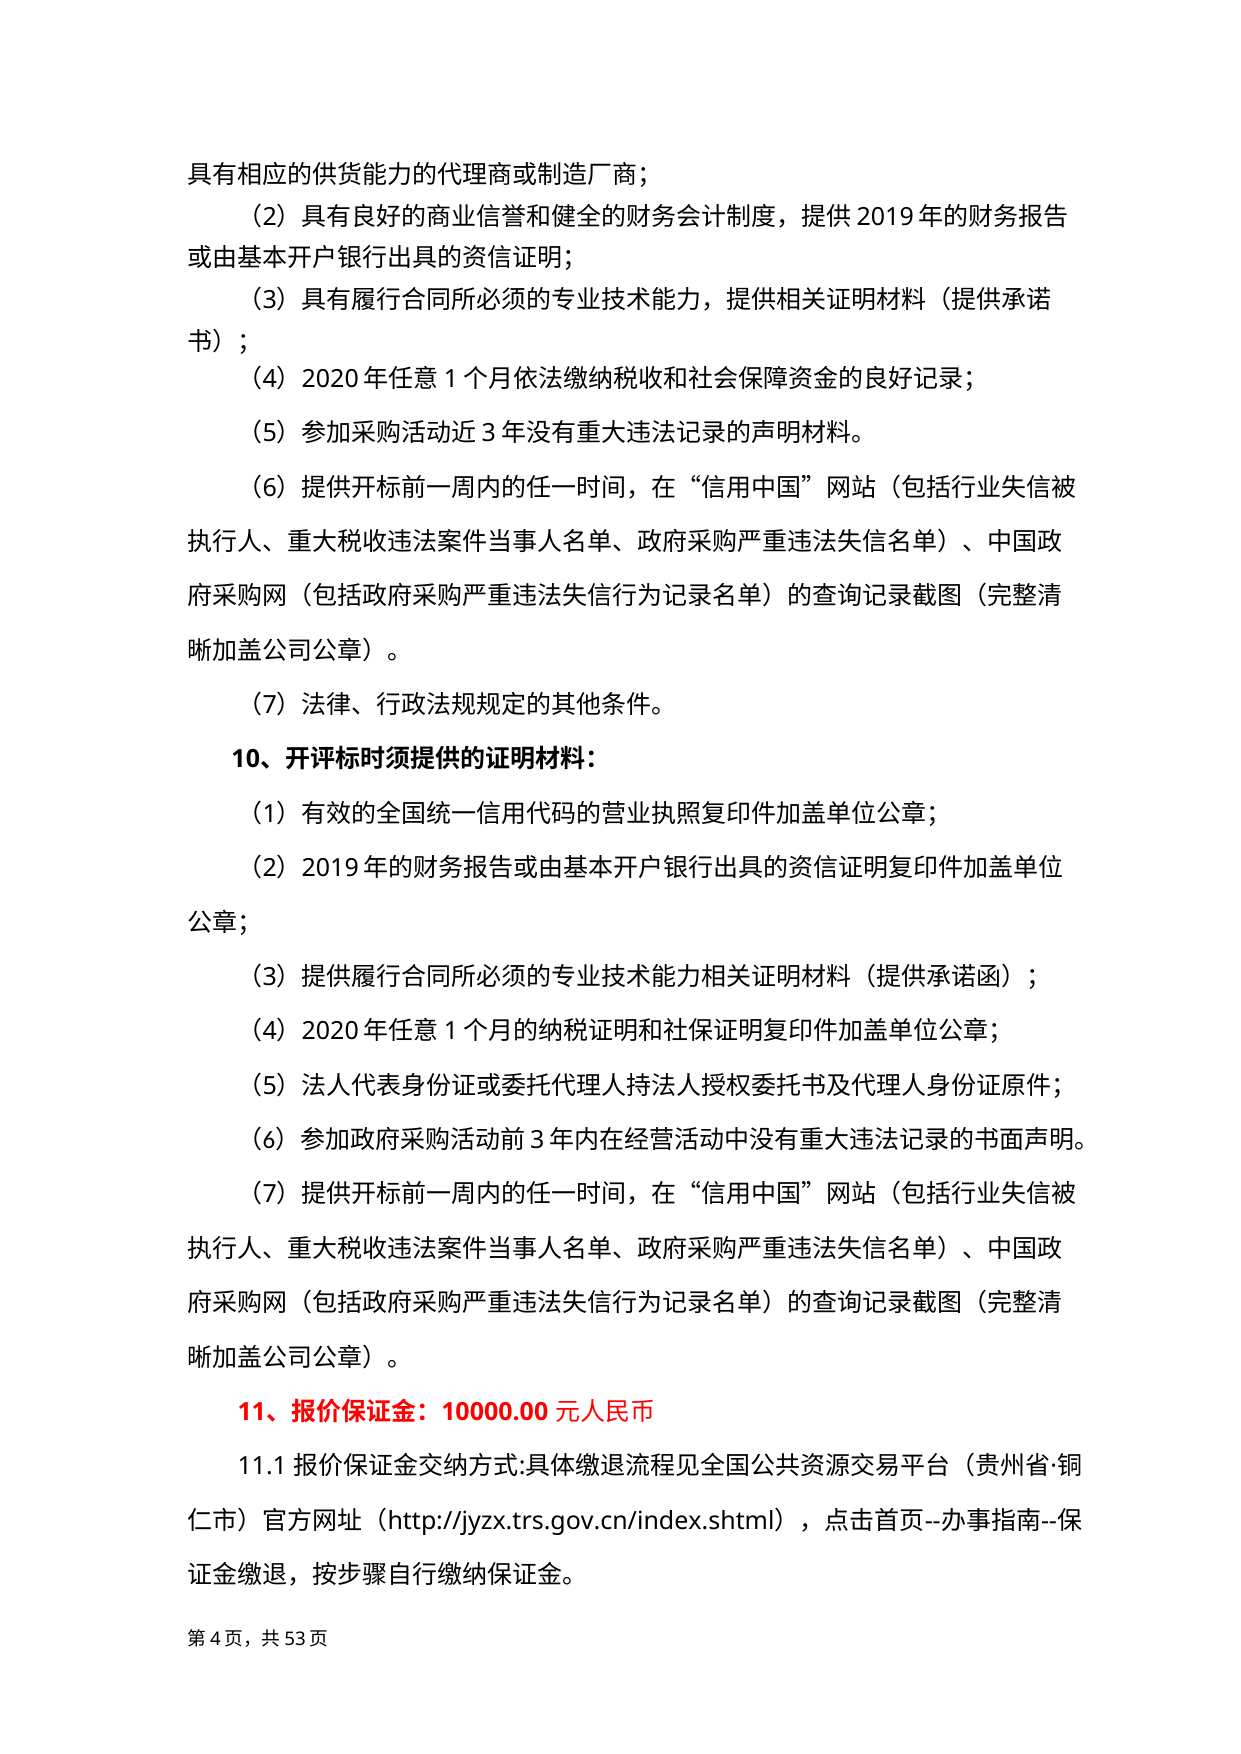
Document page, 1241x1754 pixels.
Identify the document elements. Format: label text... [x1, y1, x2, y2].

text （6）提供开标前一周内的任一时间，在“信用中国”网站（包括行业失信被执行人、重大税收违法案件当事人名单、政府采购严重违法失信名单）、中国政府采购网（包括政府采购严重违法失信行为记录名单）的查询记录截图（完整清晰加盖公司公章）。 [187, 467, 1085, 666]
text 10、开评标时须提供的证明材料： [187, 739, 1085, 775]
text （3）具有履行合同所必须的专业技术能力，提供相关证明材料（提供承诺书）； [187, 275, 1085, 358]
text （2）2019年的财务报告或由基本开户银行出具的资信证明复印件加盖单位公章； [187, 848, 1085, 938]
text （7）提供开标前一周内的任一时间，在“信用中国”网站（包括行业失信被执行人、重大税收违法案件当事人名单、政府采购严重违法失信名单）、中国政府采购网（包括政府采购严重违法失信行为记录名单）的查询记录截图（完整清晰加盖公司公章）。 [187, 1174, 1085, 1373]
text （4）2020年任意1个月的纳税证明和社保证明复印件加盖单位公章； [187, 1011, 1085, 1047]
text 11、报价保证金：10000.00 元人民币 [187, 1391, 1085, 1428]
text （4）2020年任意1个月依法缴纳税收和社会保障资金的良好记录； [187, 358, 1085, 394]
text （3）提供履行合同所必须的专业技术能力相关证明材料（提供承诺函）； [187, 956, 1085, 993]
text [187, 150, 1085, 192]
text （1）有效的全国统一信用代码的营业执照复印件加盖单位公章； [187, 793, 1085, 829]
text （5）参加采购活动近3年没有重大违法记录的声明材料。 [187, 413, 1085, 449]
text 11.1 报价保证金交纳方式:具体缴退流程见全国公共资源交易平台（贵州省·铜仁市）官方网址（http://jyzx.trs.gov.cn/index.shtml），点击首页--办事指南--保证金缴退，按步骤自行缴纳保证金。 [187, 1446, 1085, 1591]
text （6）参加政府采购活动前3年内在经营活动中没有重大违法记录的书面声明。 [187, 1119, 1085, 1156]
text （7）法律、行政法规规定的其他条件。 [187, 684, 1085, 721]
text （5）法人代表身份证或委托代理人持法人授权委托书及代理人身份证原件； [187, 1065, 1085, 1101]
text （2）具有良好的商业信誉和健全的财务会计制度，提供2019年的财务报告或由基本开户银行出具的资信证明； [187, 192, 1085, 275]
